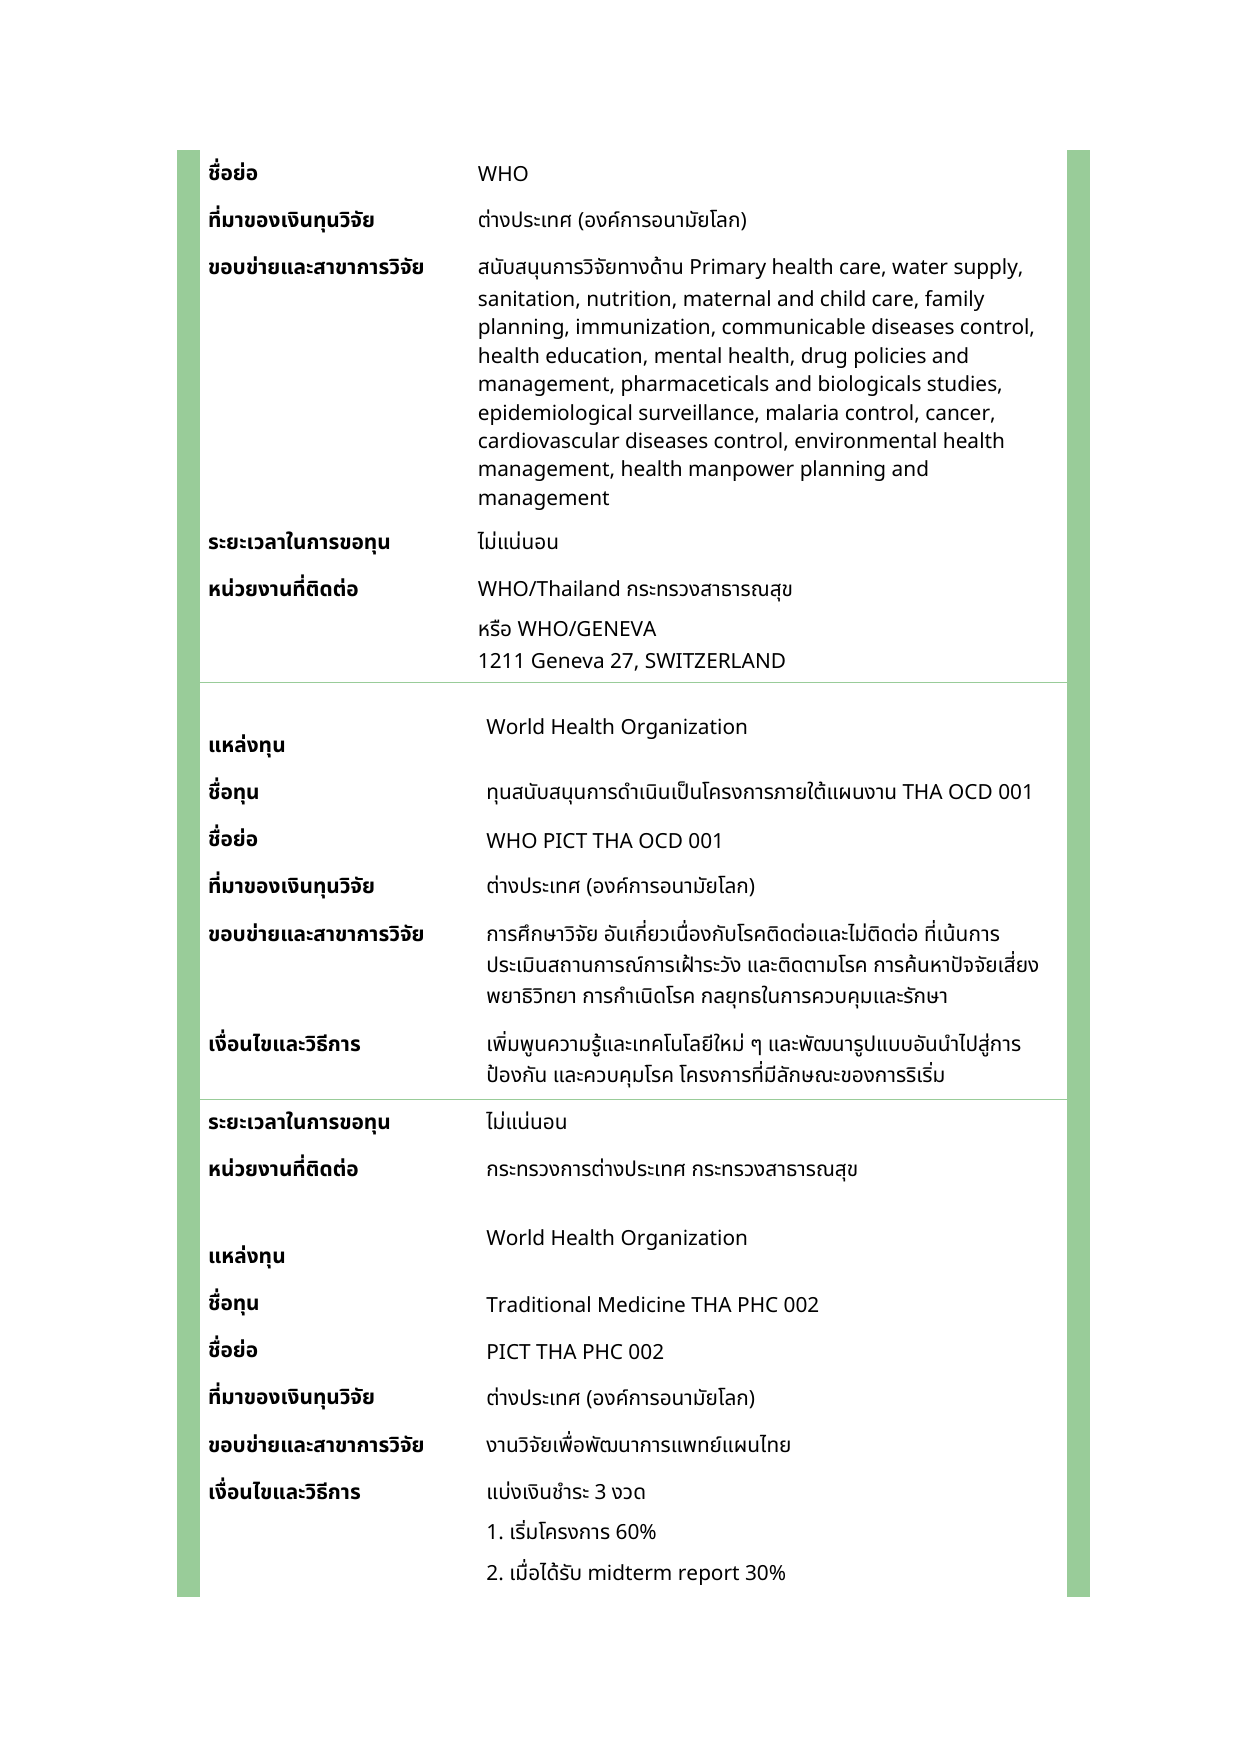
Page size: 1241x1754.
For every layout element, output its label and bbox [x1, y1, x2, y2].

table_cell [177, 1194, 200, 1597]
table_cell [177, 150, 1090, 683]
table_cell [1067, 1194, 1090, 1597]
table_cell [177, 683, 1090, 1194]
